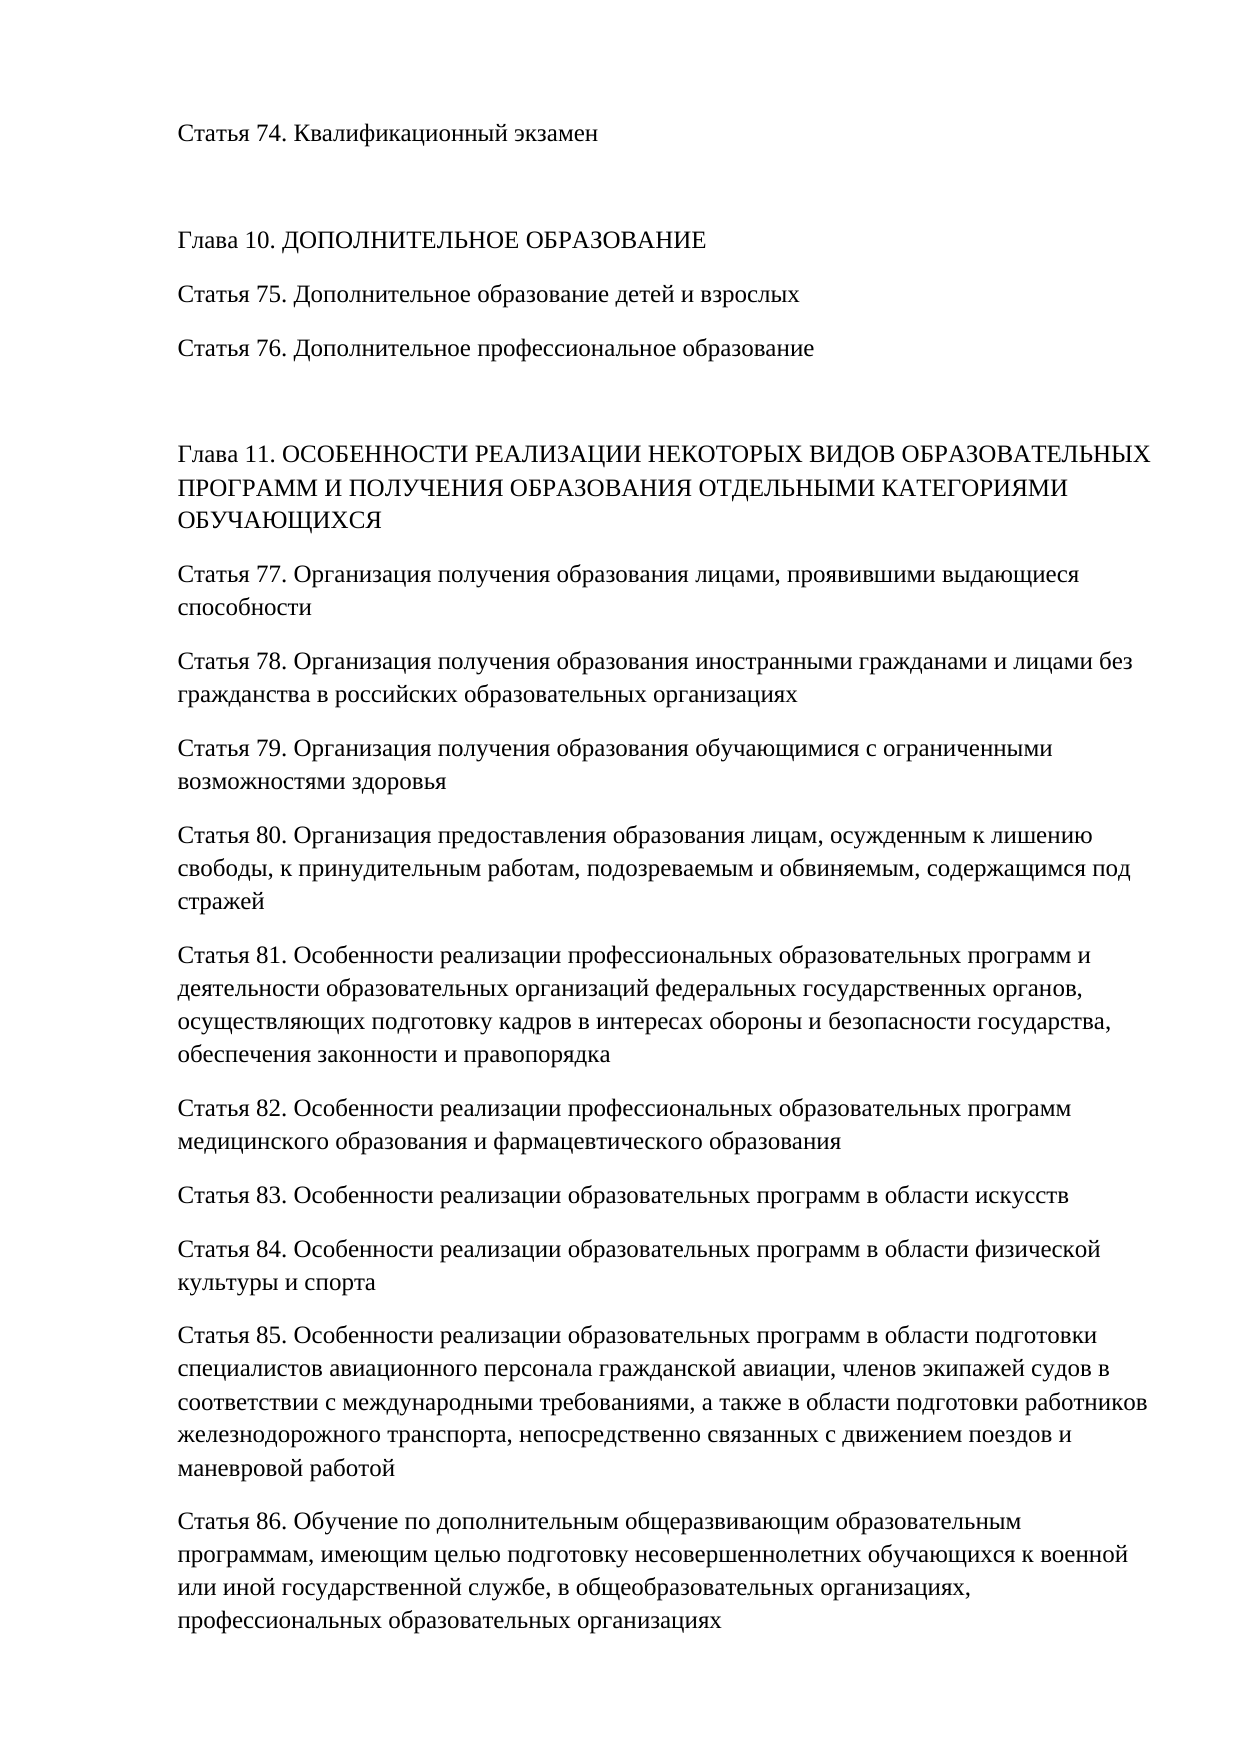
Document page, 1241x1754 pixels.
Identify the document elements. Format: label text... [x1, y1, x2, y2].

text Статья 75. Дополнительное образование детей и взрослых [177, 279, 1152, 308]
text Статья 85. Особенности реализации образовательных программ в области подготовки специалистов авиационного персонала гражданской авиации, членов экипажей судов в соответствии с международными требованиями, а также в области подготовки работников железнодорожного транспорта, непосредственно связанных с движением поездов и маневровой работой [177, 1321, 1152, 1481]
text Статья 83. Особенности реализации образовательных программ в области искусств [177, 1180, 1152, 1208]
text Статья 77. Организация получения образования лицами, проявившими выдающиеся способности [177, 559, 1152, 621]
text Статья 76. Дополнительное профессиональное образование [177, 333, 1152, 361]
text Статья 84. Особенности реализации образовательных программ в области физической культуры и спорта [177, 1234, 1152, 1295]
text Статья 82. Особенности реализации профессиональных образовательных программ медицинского образования и фармацевтического образования [177, 1093, 1152, 1155]
text Статья 78. Организация получения образования иностранными гражданами и лицами без гражданства в российских образовательных организациях [177, 646, 1152, 708]
text Глава 11. ОСОБЕННОСТИ РЕАЛИЗАЦИИ НЕКОТОРЫХ ВИДОВ ОБРАЗОВАТЕЛЬНЫХ ПРОГРАММ И ПОЛУЧЕНИЯ ОБРАЗОВАНИЯ ОТДЕЛЬНЫМИ КАТЕГОРИЯМИ ОБУЧАЮЩИХСЯ [177, 439, 1152, 534]
text Статья 81. Особенности реализации профессиональных образовательных программ и деятельности образовательных организаций федеральных государственных органов, осуществляющих подготовку кадров в интересах обороны и безопасности государства, обеспечения законности и правопорядка [177, 940, 1152, 1068]
text Глава 10. ДОПОЛНИТЕЛЬНОЕ ОБРАЗОВАНИЕ [177, 225, 1152, 254]
text Статья 74. Квалификационный экзамен [177, 118, 1152, 147]
text Статья 80. Организация предоставления образования лицам, осужденным к лишению свободы, к принудительным работам, подозреваемым и обвиняемым, содержащимся под стражей [177, 820, 1152, 915]
text Статья 86. Обучение по дополнительным общеразвивающим образовательным программам, имеющим целью подготовку несовершеннолетних обучающихся к военной или иной государственной службе, в общеобразовательных организациях, профессиональных образовательных организациях [177, 1506, 1152, 1634]
text Статья 79. Организация получения образования обучающимися с ограниченными возможностями здоровья [177, 733, 1152, 795]
